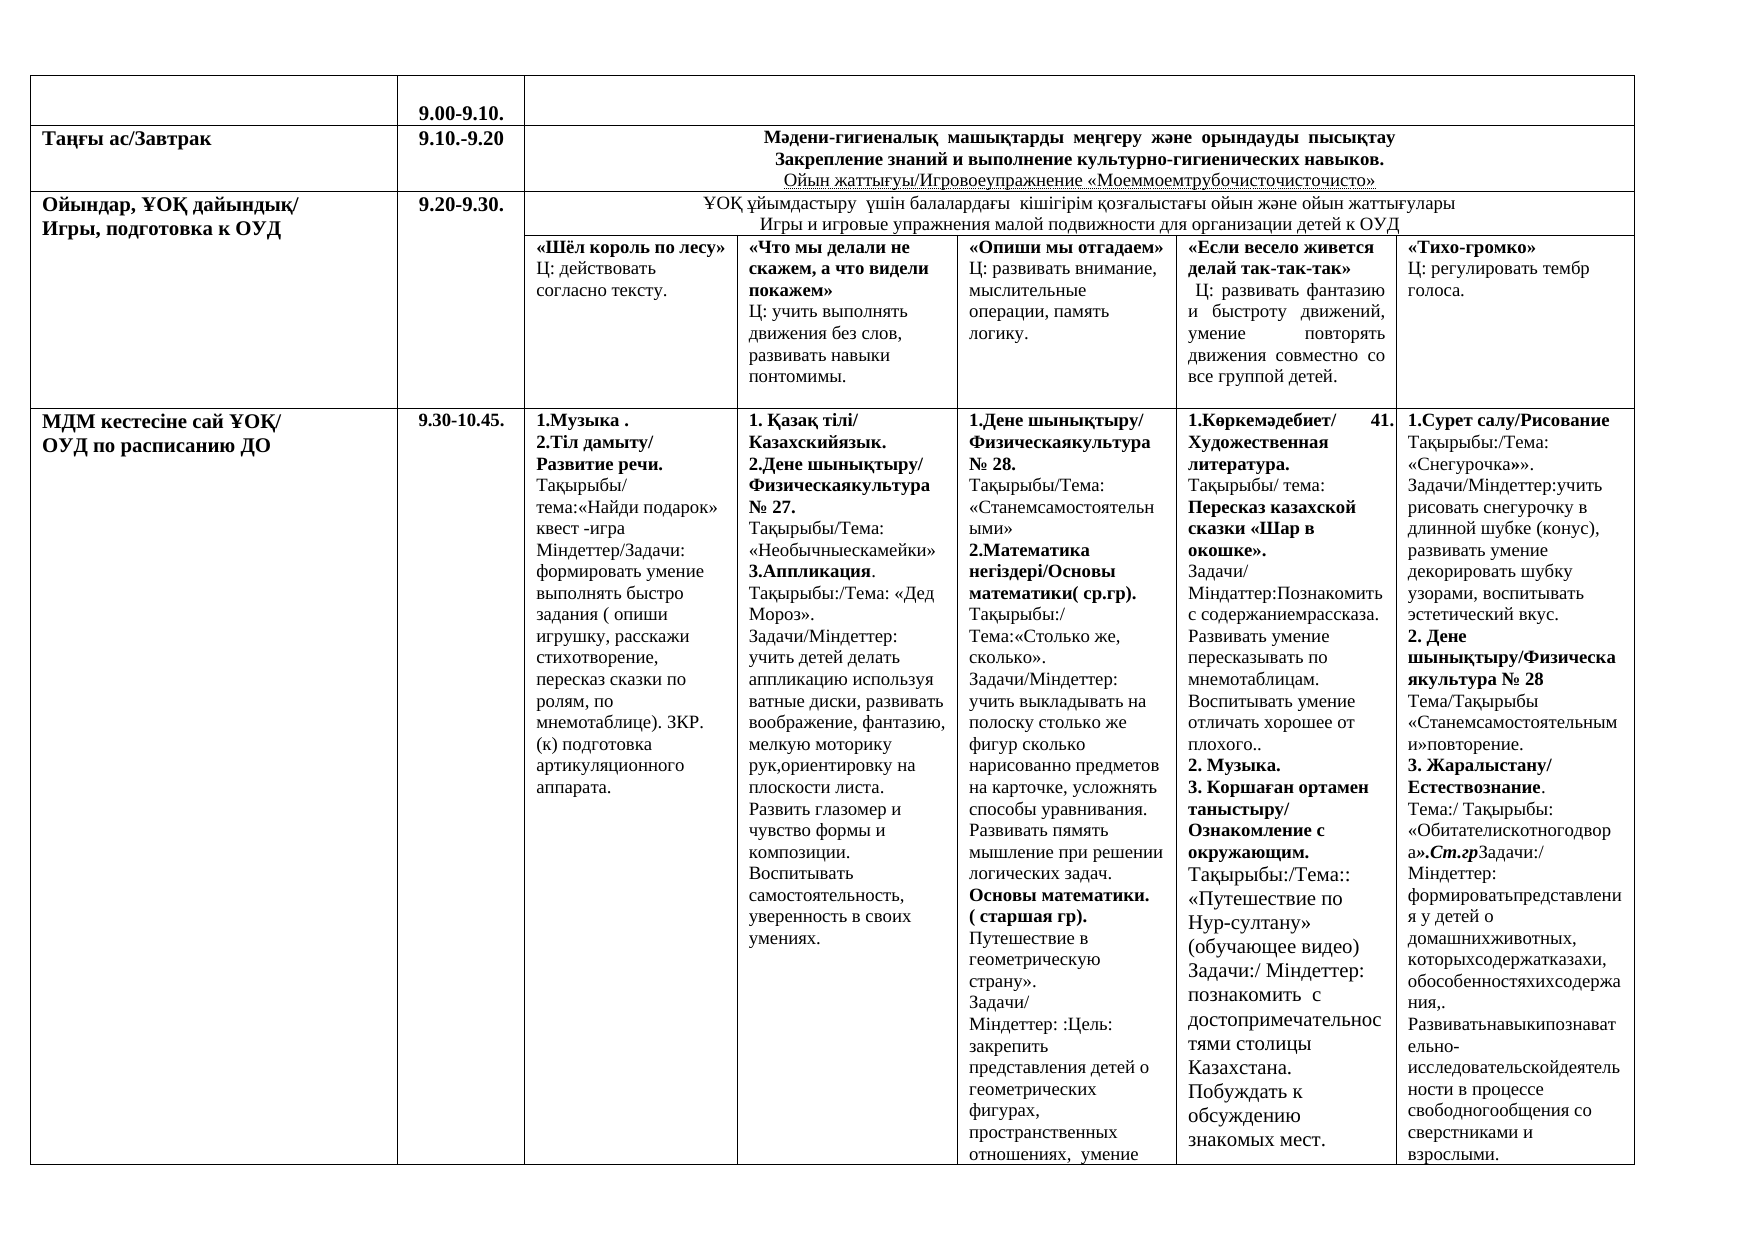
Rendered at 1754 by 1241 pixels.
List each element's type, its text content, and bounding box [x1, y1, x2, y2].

table_cell Таңғы ас/Завтрак [31, 126, 397, 191]
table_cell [525, 76, 1634, 125]
table_cell «Шёл король по лесу» Ц: действовать согласно тексту. [525, 236, 737, 408]
table_cell 9.10.-9.20 [398, 126, 524, 191]
table_cell «Опиши мы отгадаем» Ц: развивать внимание, мыслительные операции, память логику. [958, 236, 1176, 408]
table_cell Ойындар, ҰОҚ дайындық/ Игры, подготовка к ОУД [31, 192, 397, 408]
table_cell Мәдени-гигиеналық машықтарды меңгеру және орындауды пысықтау Закрепление знаний и выполнение культурно-гигиенических навыков. Ойын жаттығуы/Игровоеупражнение «Моеммоемтрубочисточисточисто» [525, 126, 1634, 191]
table_cell 9.30-10.45. [398, 409, 524, 1164]
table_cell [738, 409, 957, 1164]
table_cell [1177, 409, 1396, 1164]
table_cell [1397, 409, 1634, 1164]
table_cell «Что мы делали не скажем, а что видели покажем» Ц: учить выполнять движения без слов, развивать навыки понтомимы. [738, 236, 957, 408]
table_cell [958, 409, 1176, 1164]
table_cell ҰОҚ ұйымдастыру үшін балалардағы кішігірім қозғалыстағы ойын және ойын жаттығулары Игры и игровые упражнения малой подвижности для организации детей к ОУД [525, 192, 1634, 235]
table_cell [525, 409, 737, 1164]
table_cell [31, 409, 397, 1164]
table_cell «Если весело живется делай так-так-так» Ц: развивать фантазию и быстроту движений, умение повторять движения совместно со все группой детей. [1177, 236, 1396, 408]
table_cell «Тихо-громко» Ц: регулировать тембр голоса. [1397, 236, 1634, 408]
table_cell 9.20-9.30. [398, 192, 524, 408]
